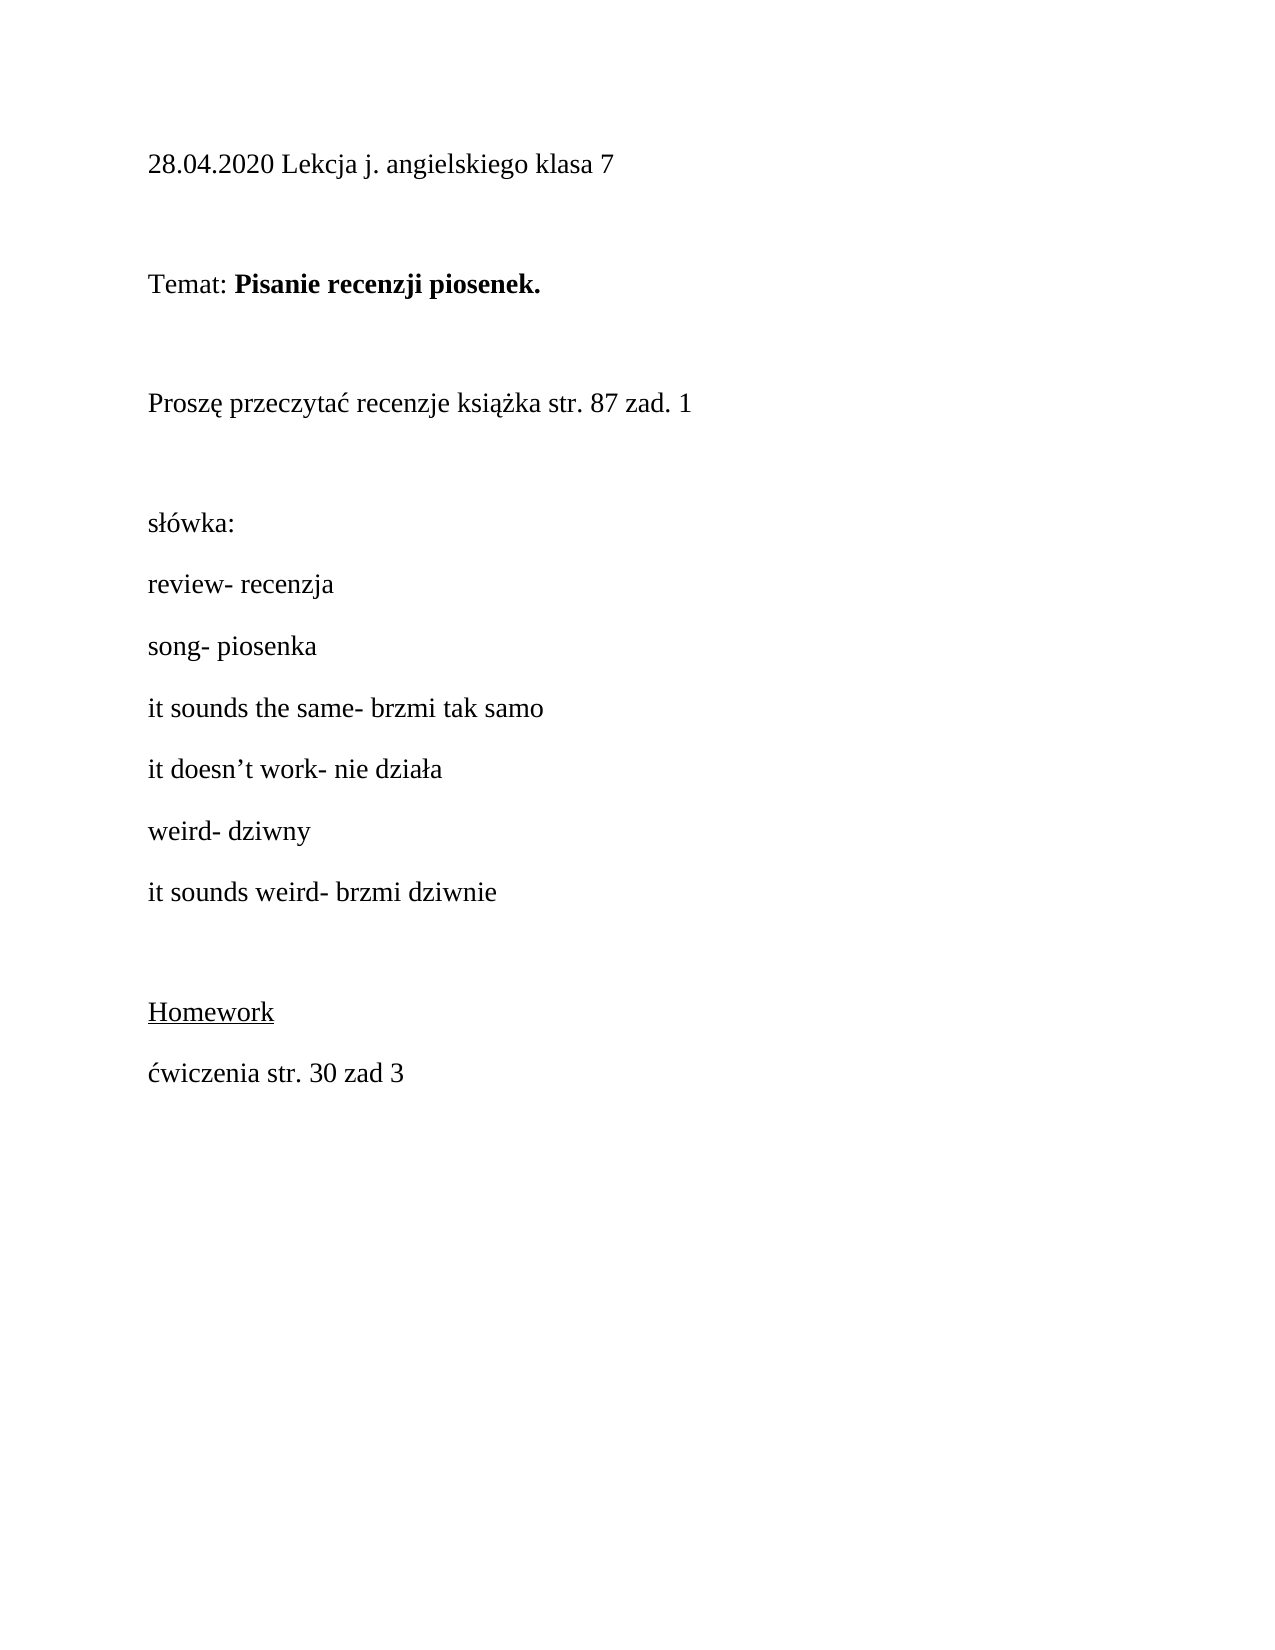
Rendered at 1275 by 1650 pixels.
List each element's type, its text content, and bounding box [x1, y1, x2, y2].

text it sounds weird- brzmi dziwnie [148, 875, 1127, 908]
text słówka: [148, 506, 1127, 538]
text Proszę przeczytać recenzje książka str. 87 zad. 1 [148, 387, 1127, 419]
text Temat: Pisanie recenzji piosenek. [148, 267, 1127, 299]
text song- piosenka [148, 629, 1127, 662]
text it sounds the same- brzmi tak samo [148, 691, 1127, 723]
text review- recenzja [148, 568, 1127, 600]
text 28.04.2020 Lekcja j. angielskiego klasa 7 [148, 148, 1127, 180]
text Homework [148, 995, 1127, 1027]
text it doesn’t work- nie działa [148, 752, 1127, 785]
text ćwiczenia str. 30 zad 3 [148, 1056, 1127, 1089]
text weird- dziwny [148, 814, 1127, 846]
